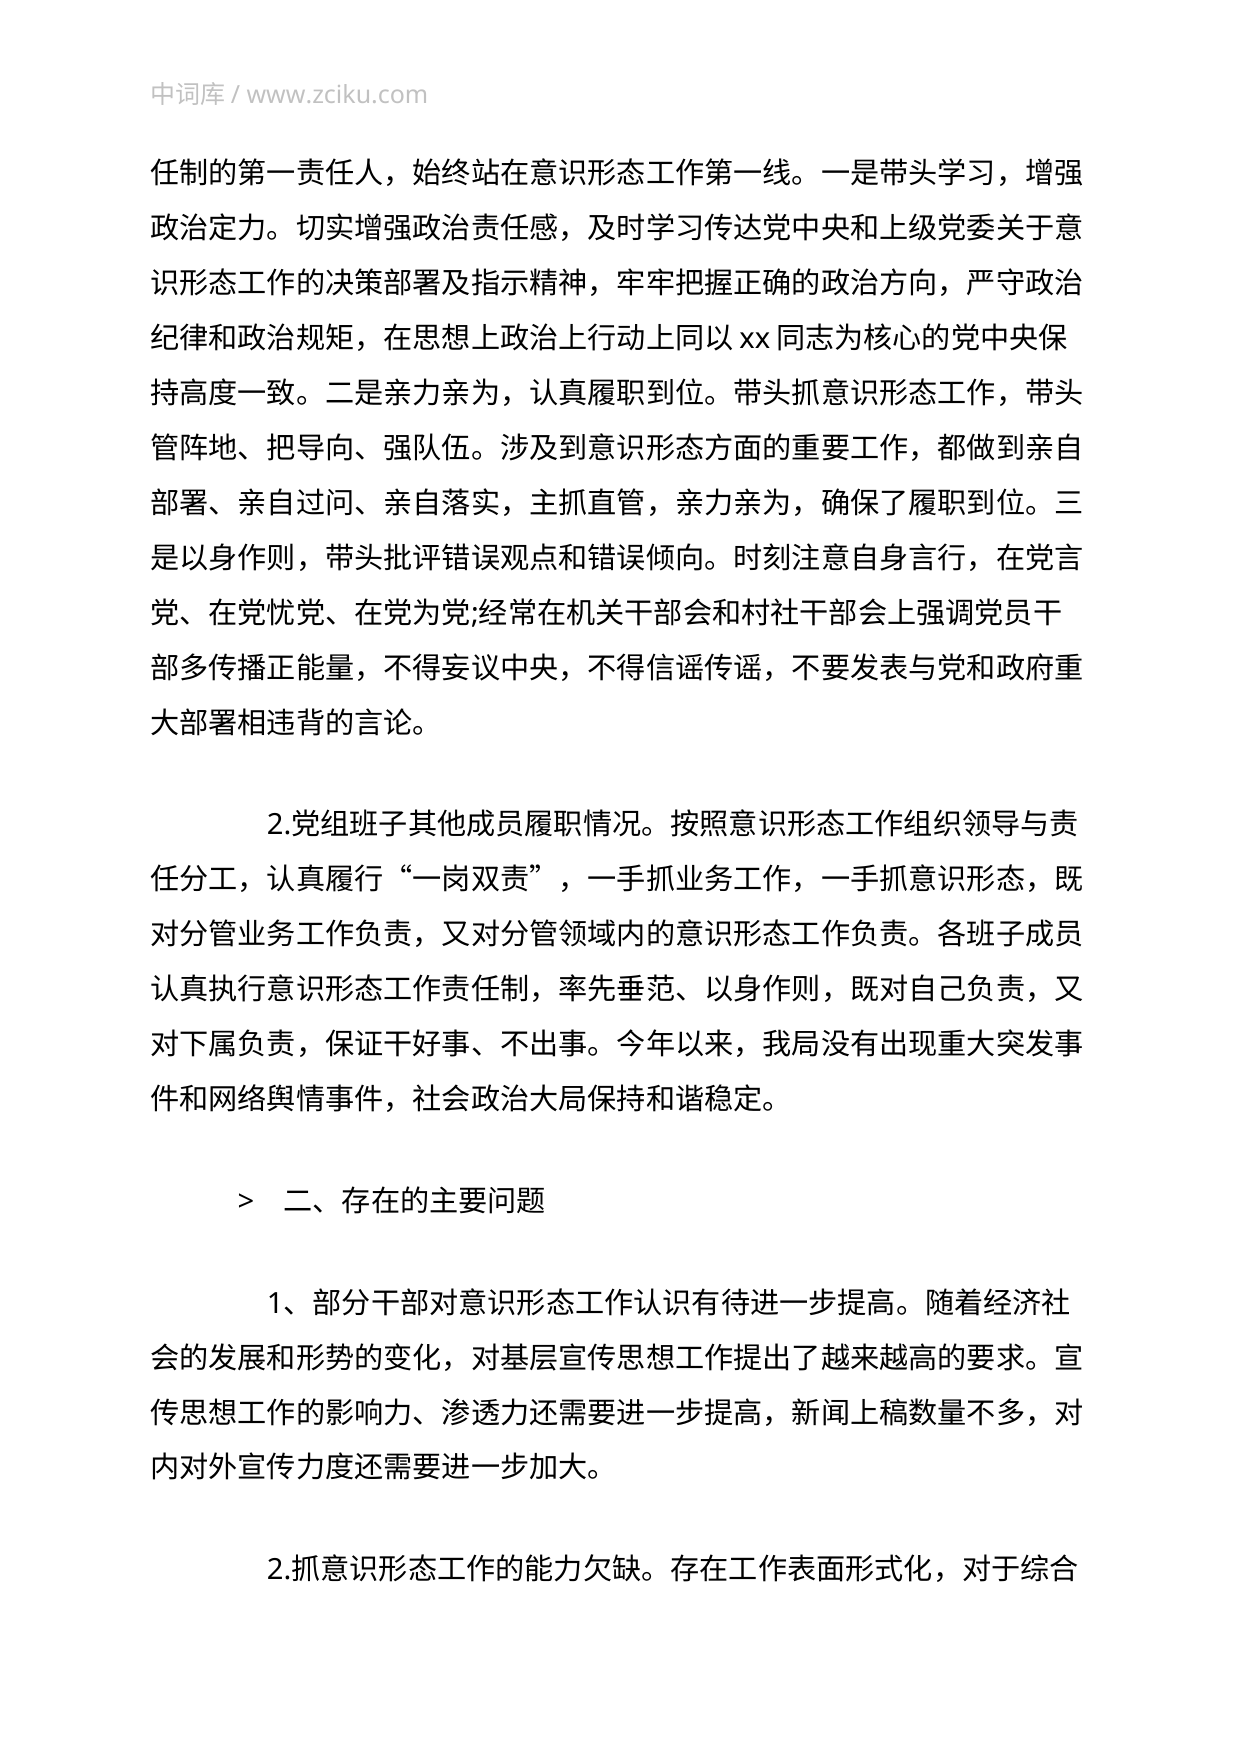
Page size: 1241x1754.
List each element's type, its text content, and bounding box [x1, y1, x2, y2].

text 1、部分干部对意识形态工作认识有待进一步提高。随着经济社会的发展和形势的变化，对基层宣传思想工作提出了越来越高的要求。宣传思想工作的影响力、渗透力还需要进一步提高，新闻上稿数量不多，对内对外宣传力度还需要进一步加大。 [150, 1279, 1090, 1486]
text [150, 150, 1090, 741]
text 2.党组班子其他成员履职情况。按照意识形态工作组织领导与责任分工，认真履行“一岗双责”，一手抓业务工作，一手抓意识形态，既对分管业务工作负责，又对分管领域内的意识形态工作负责。各班子成员认真执行意识形态工作责任制，率先垂范、以身作则，既对自己负责，又对下属负责，保证干好事、不出事。今年以来，我局没有出现重大突发事件和网络舆情事件，社会政治大局保持和谐稳定。 [150, 801, 1090, 1118]
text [150, 1546, 1090, 1588]
text > 二、存在的主要问题 [150, 1177, 1090, 1220]
